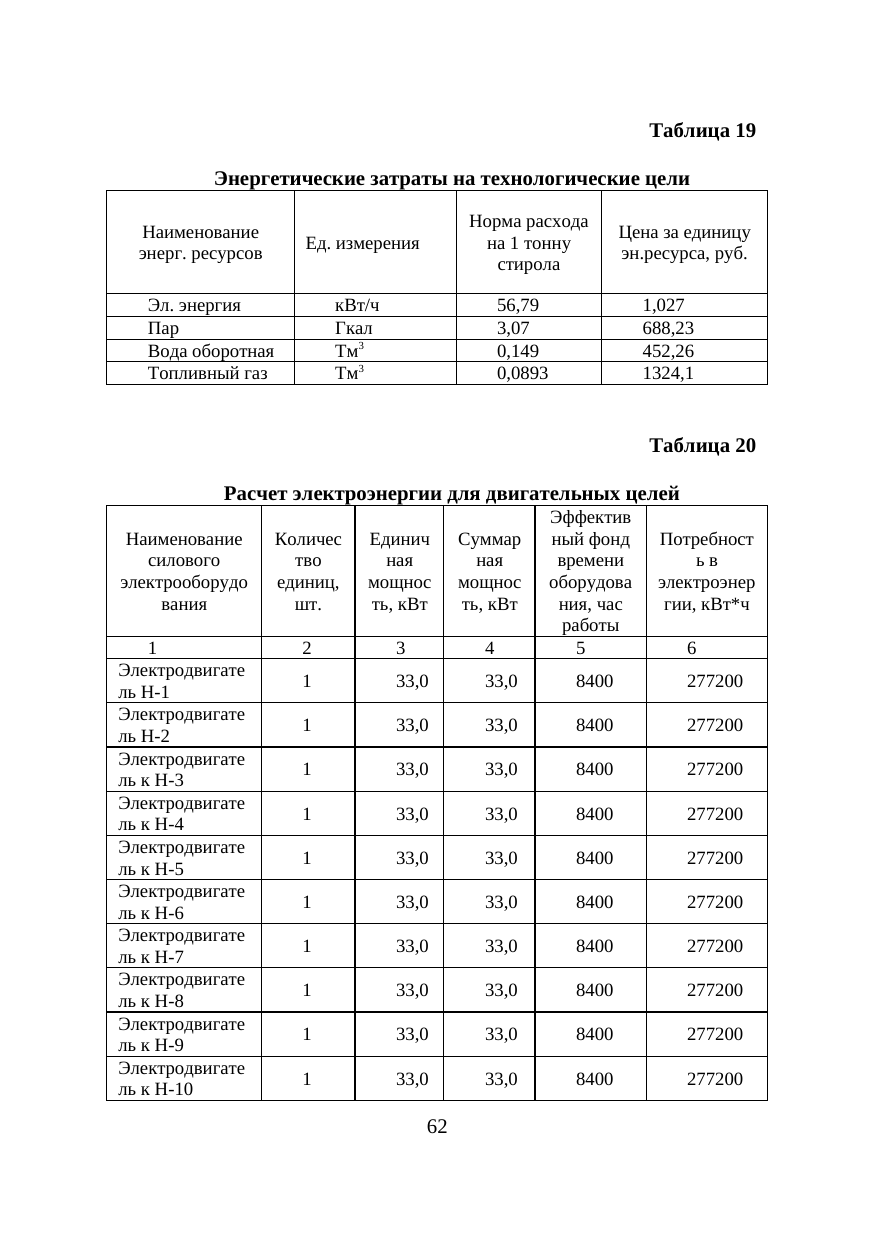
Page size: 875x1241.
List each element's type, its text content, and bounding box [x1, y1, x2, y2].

table_cell 277200 [647, 924, 767, 967]
table_cell Электродвигатель к Н-7 [107, 924, 261, 967]
table_cell Электродвигатель к Н-5 [107, 836, 261, 879]
table_cell 5 [536, 637, 646, 658]
text Таблица 19 [118, 118, 756, 142]
table_cell Пар [107, 317, 294, 338]
table_cell 8400 [536, 968, 646, 1011]
table_cell 277200 [647, 748, 767, 791]
table_cell 33,0 [444, 924, 534, 967]
table_cell 277200 [647, 659, 767, 702]
table_cell 33,0 [356, 703, 443, 746]
table_cell 1 [262, 748, 354, 791]
table_cell Тм3 [295, 340, 456, 361]
table_cell 277200 [647, 703, 767, 746]
table_header Количество единиц, шт. [262, 506, 354, 636]
table_cell 1 [262, 703, 354, 746]
table_cell Тм3 [295, 362, 456, 384]
table_cell 1 [262, 659, 354, 702]
table_cell 33,0 [444, 703, 534, 746]
table_cell Гкал [295, 317, 456, 338]
table_cell 33,0 [444, 659, 534, 702]
table_cell 277200 [647, 880, 767, 923]
table_cell 8400 [536, 748, 646, 791]
text Таблица 20 [118, 433, 756, 457]
table_cell 1 [262, 968, 354, 1011]
table_cell 3 [356, 637, 443, 658]
table_cell 6 [647, 637, 767, 658]
table_cell Топливный газ [107, 362, 294, 384]
table_cell 0,0893 [457, 362, 601, 384]
table_cell 1 [262, 880, 354, 923]
table_cell 1 [107, 637, 261, 658]
table_cell Электродвигатель к Н-8 [107, 968, 261, 1011]
table_header Наименование силового электрооборудования [107, 506, 261, 636]
table_header Ед. измерения [295, 191, 456, 293]
table_cell 8400 [536, 1057, 646, 1100]
table_cell кВт/ч [295, 294, 456, 316]
text Энергетические затраты на технологические цели [118, 166, 756, 190]
table_cell 277200 [647, 1013, 767, 1056]
table_cell 33,0 [356, 792, 443, 835]
table_cell 4 [444, 637, 534, 658]
table_cell 33,0 [356, 924, 443, 967]
table_header Норма расхода на 1 тонну стирола [457, 191, 601, 293]
table_cell Электродвигатель к Н-6 [107, 880, 261, 923]
table_cell 8400 [536, 792, 646, 835]
table_cell 1 [262, 836, 354, 879]
table_cell Эл. энергия [107, 294, 294, 316]
table_cell 1324,1 [602, 362, 767, 384]
table_cell Электродвигатель к Н-9 [107, 1013, 261, 1056]
table_cell Электродвигатель к Н-10 [107, 1057, 261, 1100]
table_cell 3,07 [457, 317, 601, 338]
table_cell 1,027 [602, 294, 767, 316]
table_cell 33,0 [444, 880, 534, 923]
table_cell 1 [262, 1013, 354, 1056]
table_cell 33,0 [356, 1057, 443, 1100]
table_cell 0,149 [457, 340, 601, 361]
table_cell 277200 [647, 836, 767, 879]
table_cell Электродвигатель Н-1 [107, 659, 261, 702]
table_cell 33,0 [444, 1013, 534, 1056]
table_header Цена за единицу эн.ресурса, руб. [602, 191, 767, 293]
table_cell 1 [262, 924, 354, 967]
table_cell 33,0 [444, 836, 534, 879]
table_cell 277200 [647, 1057, 767, 1100]
table_cell 688,23 [602, 317, 767, 338]
table_cell 33,0 [444, 1057, 534, 1100]
table_cell 33,0 [356, 748, 443, 791]
table_cell 1 [262, 792, 354, 835]
table_cell 33,0 [356, 836, 443, 879]
table_header Наименование энерг. ресурсов [107, 191, 294, 293]
table_cell 277200 [647, 968, 767, 1011]
table_cell 33,0 [356, 968, 443, 1011]
table_cell 452,26 [602, 340, 767, 361]
table_header Суммарная мощность, кВт [444, 506, 534, 636]
table_cell Электродвигатель Н-2 [107, 703, 261, 746]
table_cell 33,0 [356, 1013, 443, 1056]
table_cell 33,0 [444, 792, 534, 835]
table_cell 33,0 [444, 968, 534, 1011]
table_cell 33,0 [356, 659, 443, 702]
table_cell 8400 [536, 924, 646, 967]
table_header Единичная мощность, кВт [356, 506, 443, 636]
table_cell 56,79 [457, 294, 601, 316]
table_cell 8400 [536, 1013, 646, 1056]
table_cell 277200 [647, 792, 767, 835]
table_cell Вода оборотная [107, 340, 294, 361]
table_header Эффективный фонд времени оборудования, час работы [536, 506, 646, 636]
table_cell Электродвигатель к Н-3 [107, 748, 261, 791]
table_cell 1 [262, 1057, 354, 1100]
table_cell 8400 [536, 880, 646, 923]
table_cell 2 [262, 637, 354, 658]
table_cell 8400 [536, 703, 646, 746]
table_cell 33,0 [356, 880, 443, 923]
table_cell Электродвигатель к Н-4 [107, 792, 261, 835]
table_cell 33,0 [444, 748, 534, 791]
table_cell 8400 [536, 836, 646, 879]
text Расчет электроэнергии для двигательных целей [118, 481, 756, 505]
table_header Потребность в электроэнергии, кВт*ч [647, 506, 767, 636]
table_cell 8400 [536, 659, 646, 702]
